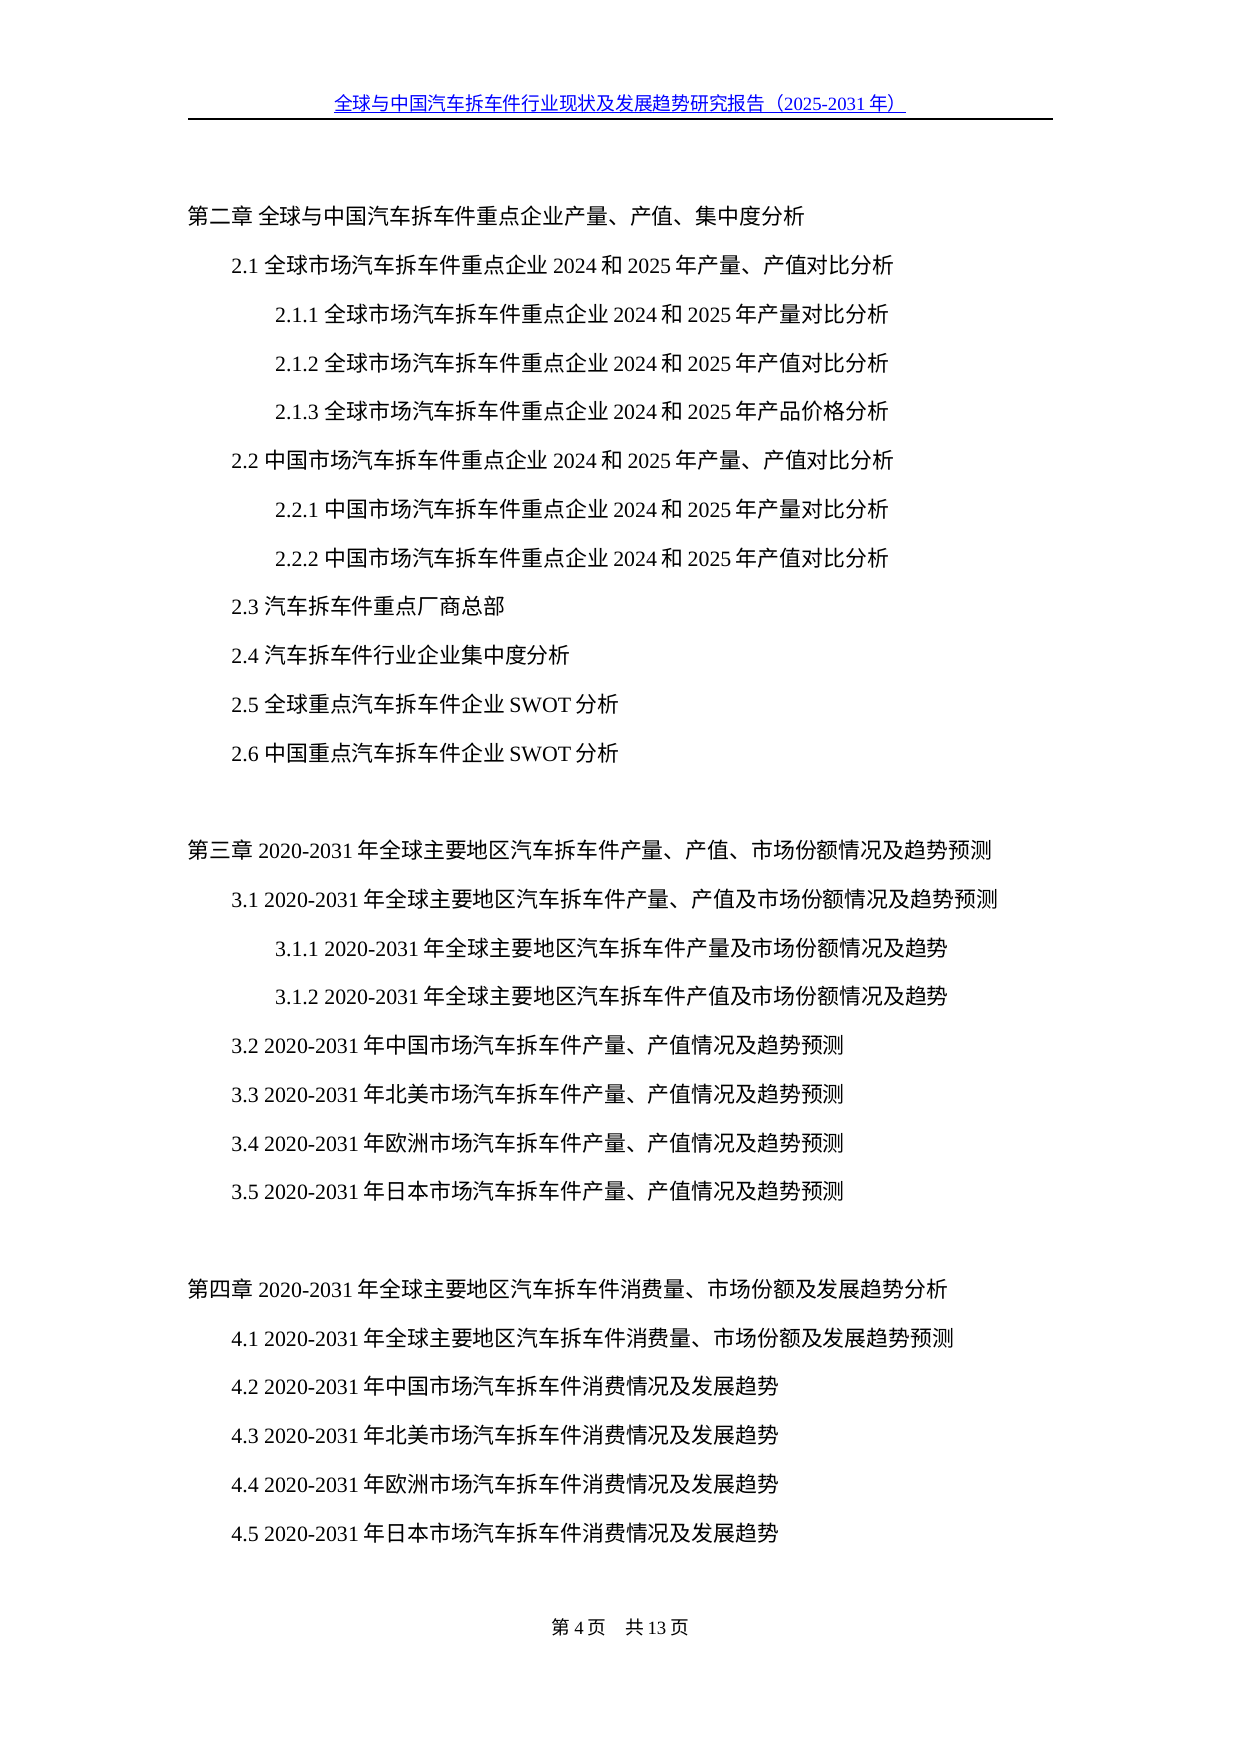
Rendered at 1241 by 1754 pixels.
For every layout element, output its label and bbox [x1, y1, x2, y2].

text [187, 150, 1053, 1548]
